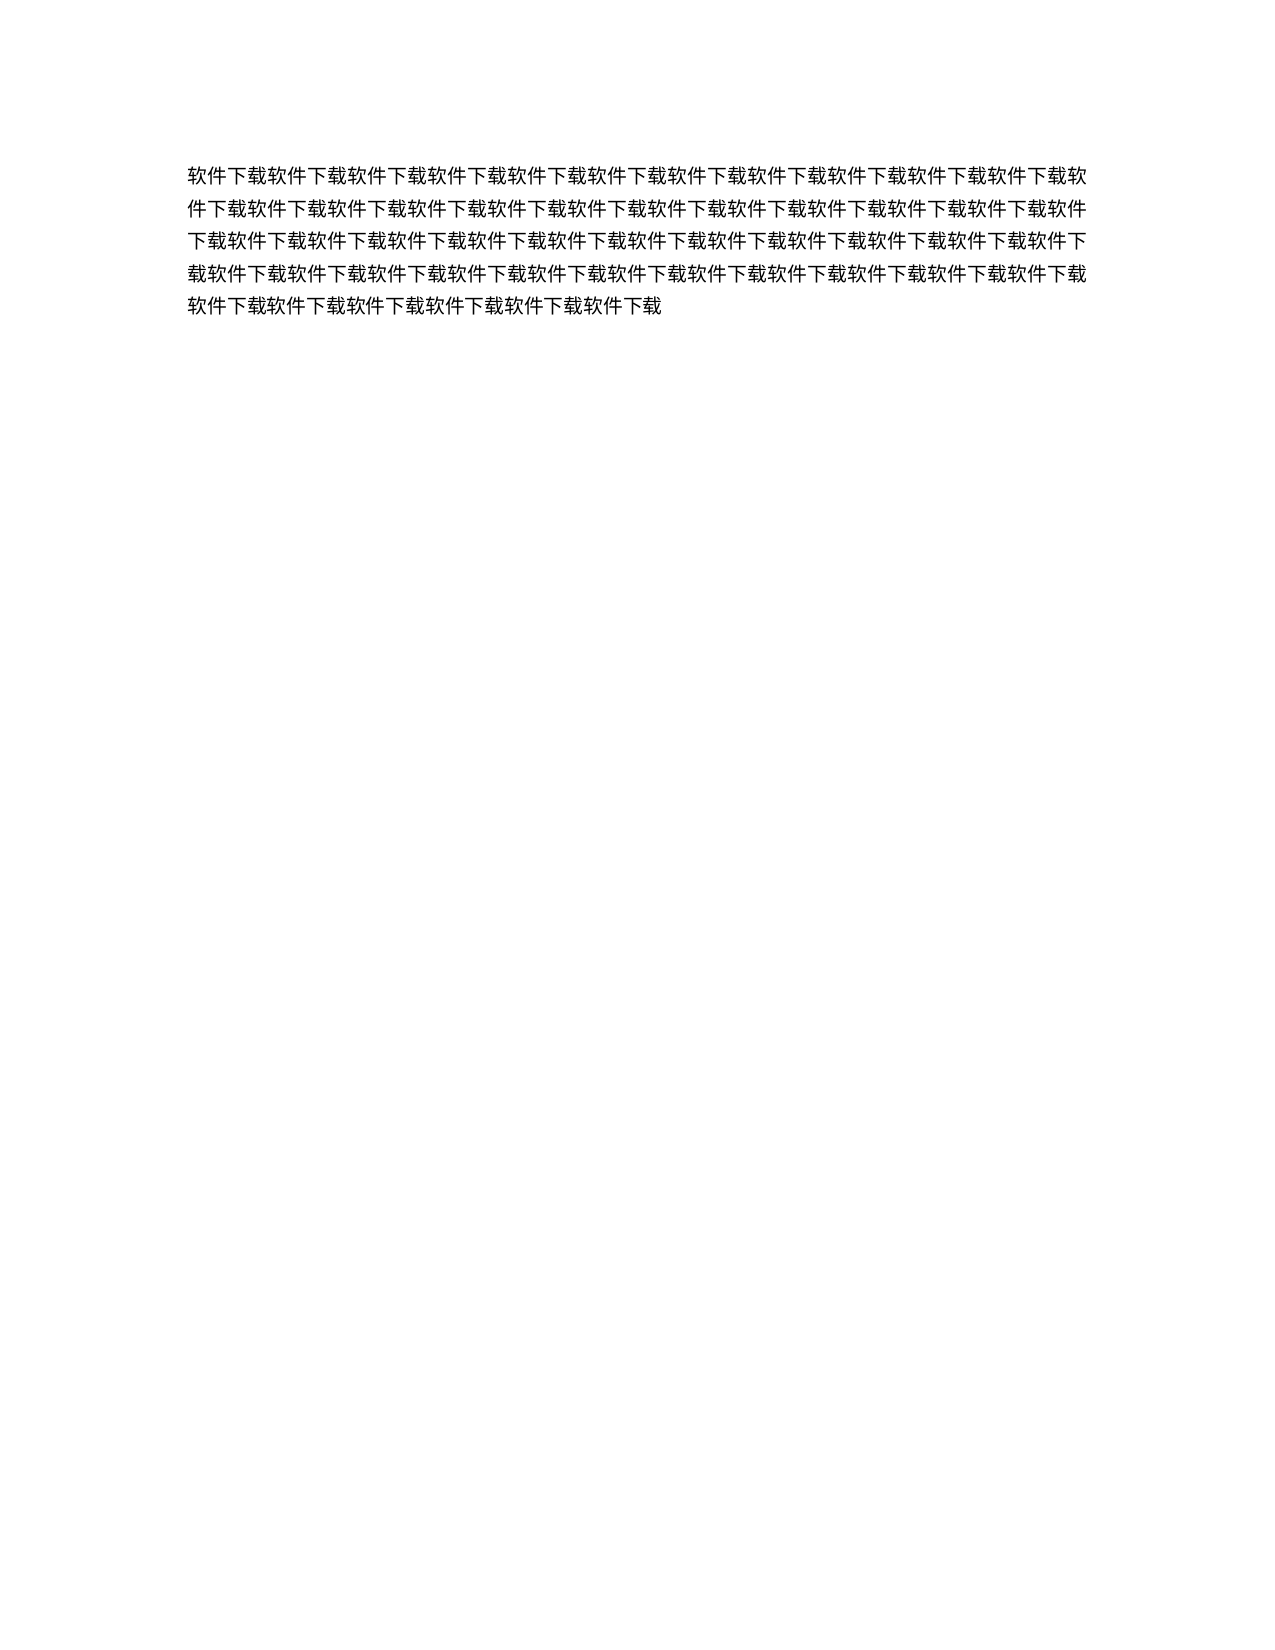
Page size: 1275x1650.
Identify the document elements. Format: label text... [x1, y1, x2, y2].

text 软件下载软件下载软件下载软件下载软件下载软件下载软件下载软件下载软件下载软件下载软件下载软件下载软件下载软件下载软件下载软件下载软件下载软件下载软件下载软件下载软件下载软件下载软件下载软件下载软件下载软件下载软件下载软件下载软件下载软件下载软件下载软件下载软件下载软件下载软件下载软件下载软件下载软件下载软件下载软件下载软件下载软件下载软件下载软件下载软件下载软件下载软件下载软件下载软件下载软件下载软件下载 [187, 159, 1087, 321]
